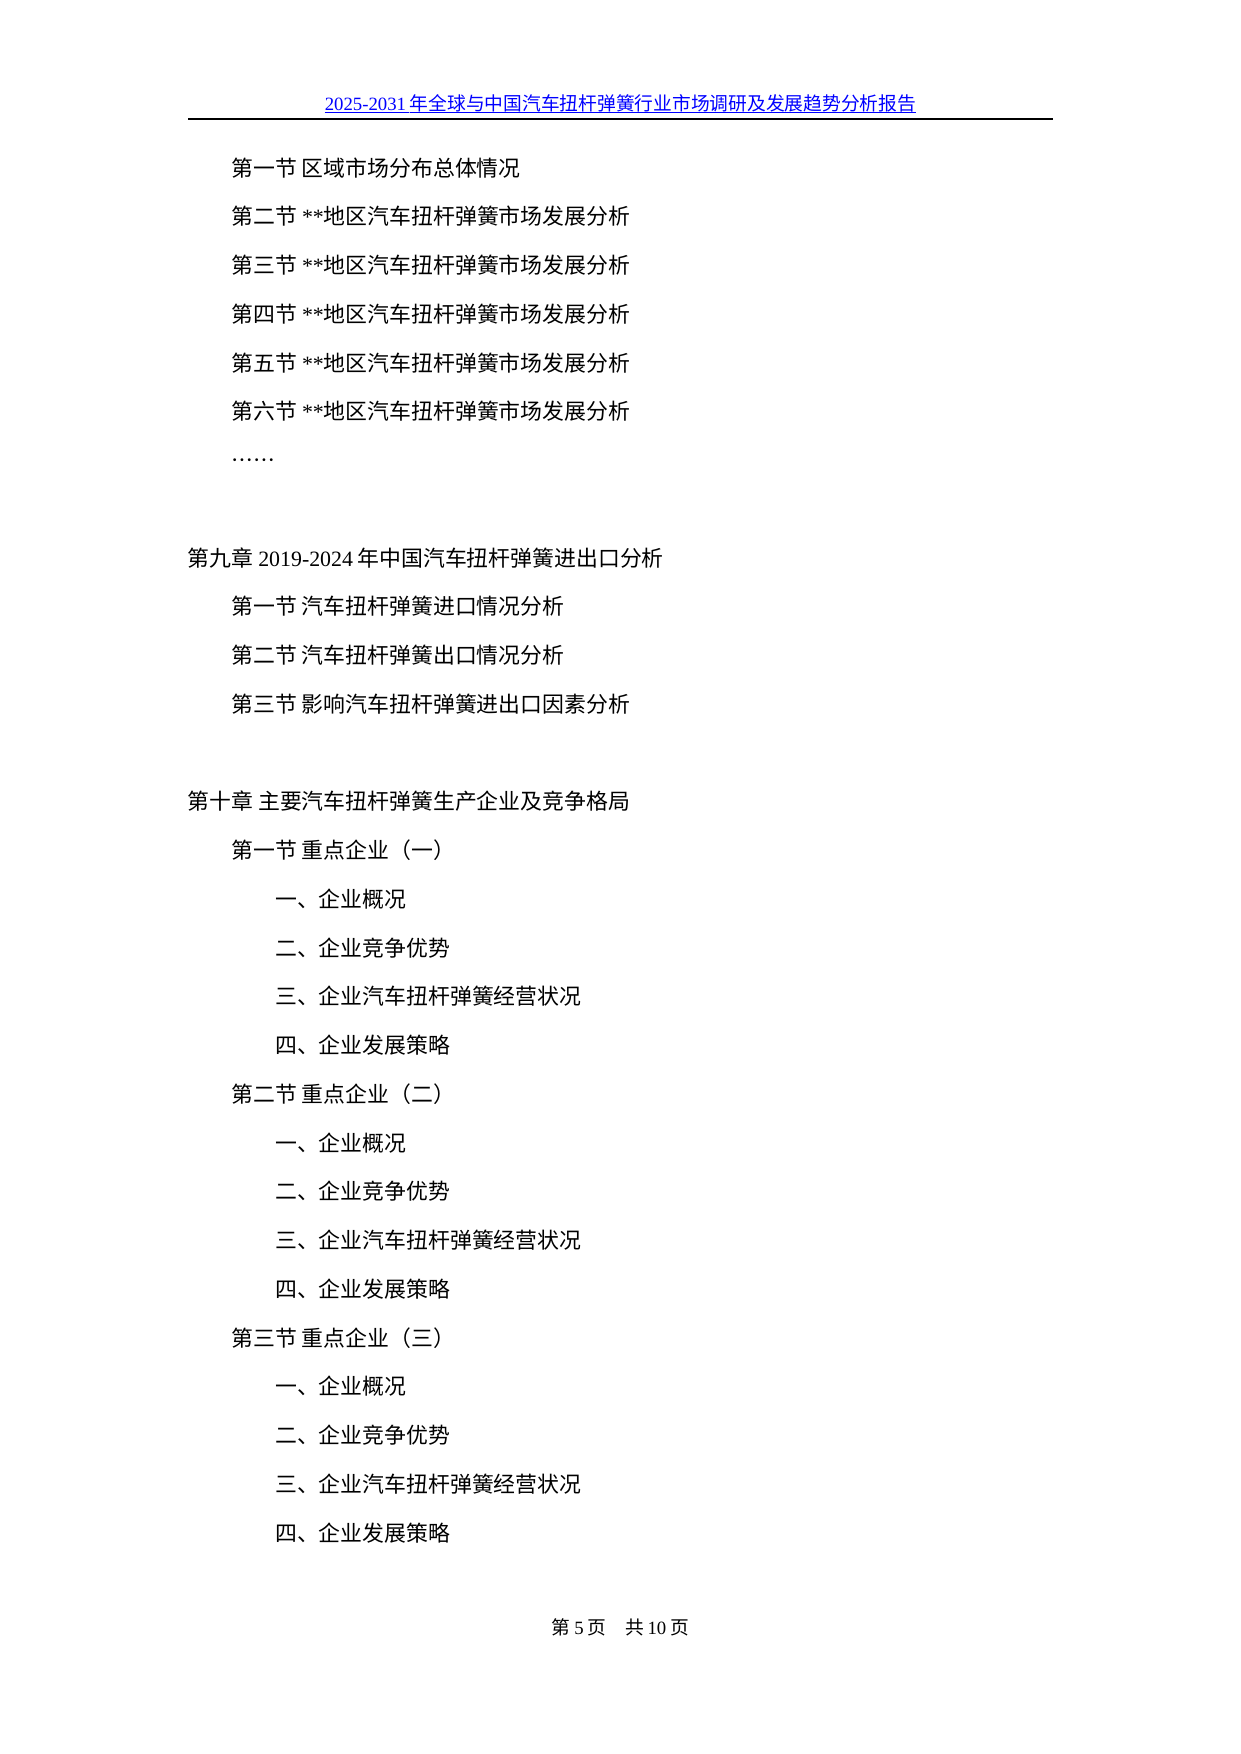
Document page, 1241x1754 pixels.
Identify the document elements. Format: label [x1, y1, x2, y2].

text [187, 150, 1053, 1548]
